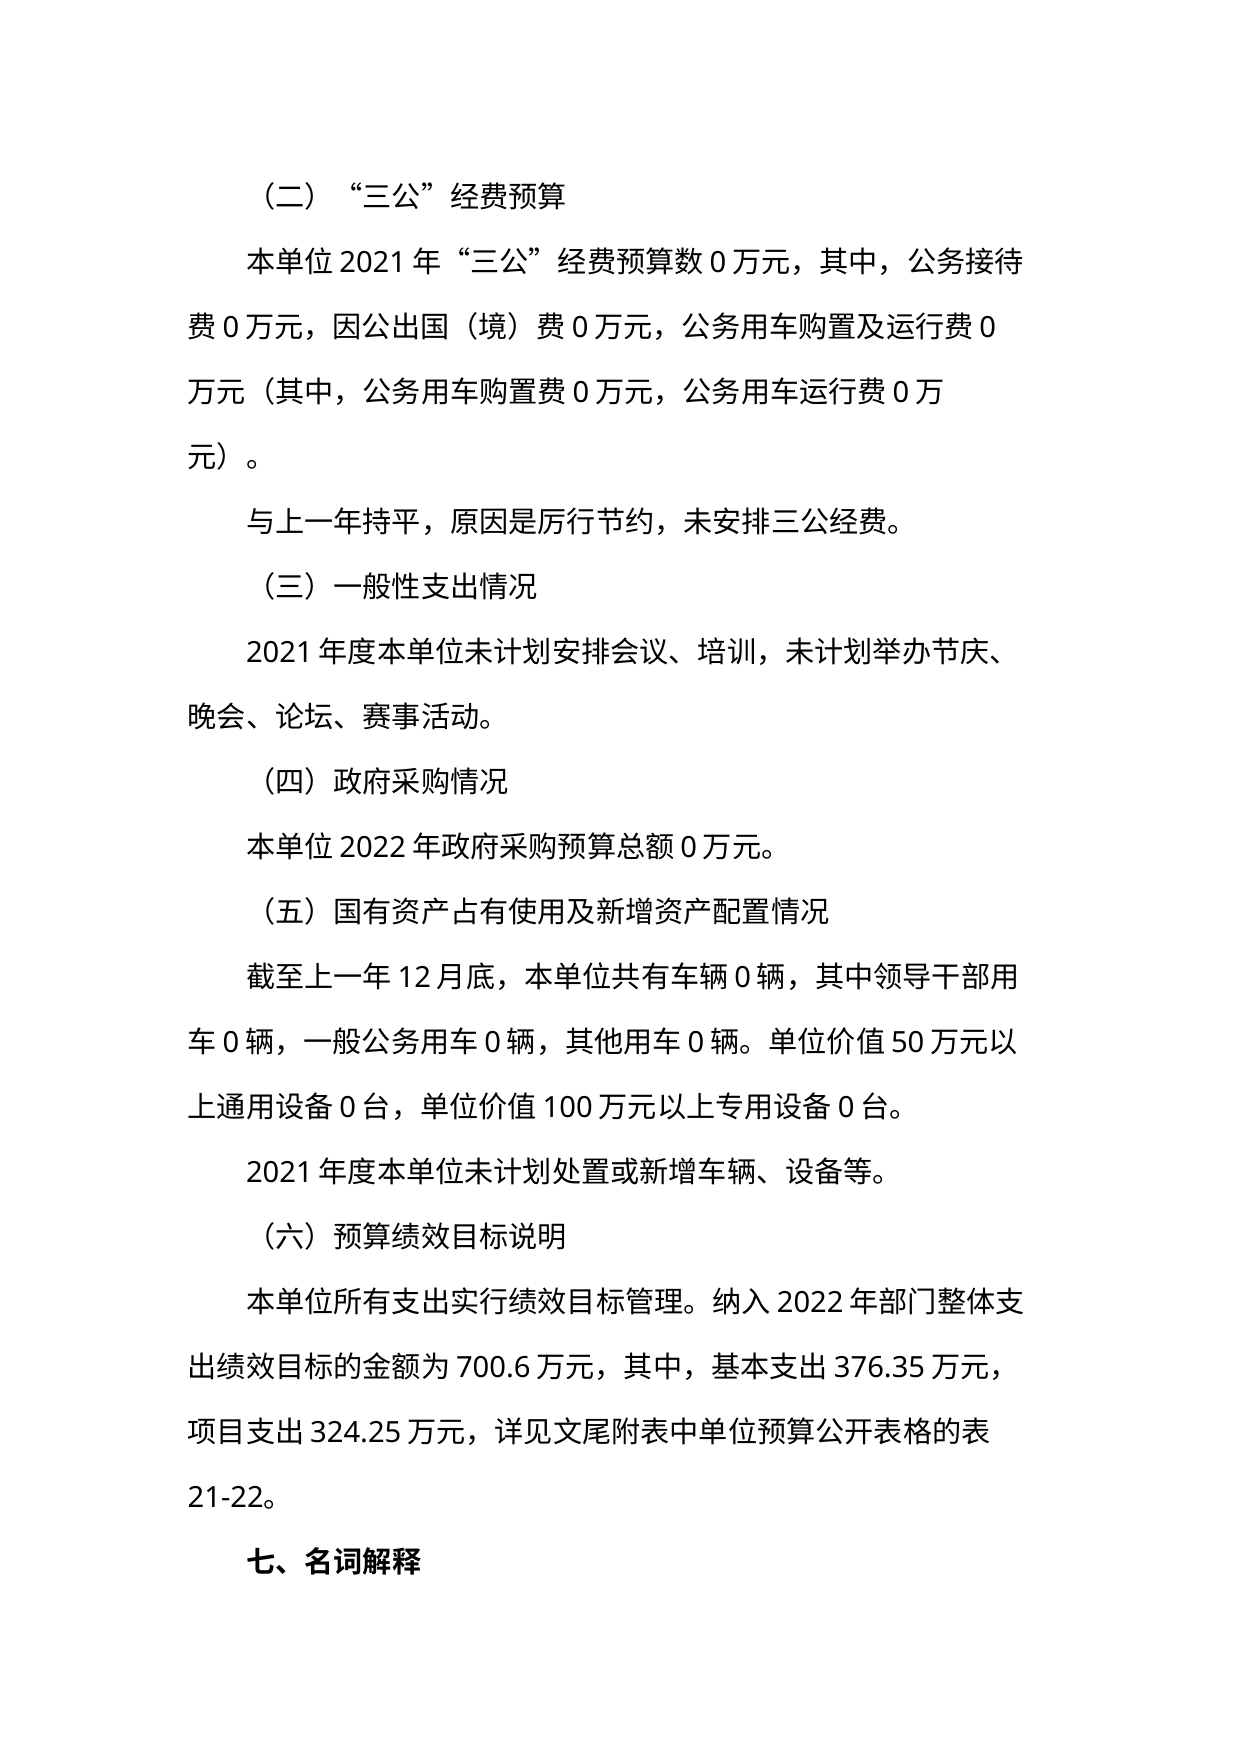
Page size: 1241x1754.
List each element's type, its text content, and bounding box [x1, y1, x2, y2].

table_cell 本单位2021年“三公”经费预算数0万元，其中，公务接待费0万元，因公出国（境）费0万元，公务用车购置及运行费0万元（其中，公务用车购置费0万元，公务用车运行费0万元）。 与上一年持平，原因是厉行节约，未安排三公经费。 [176, 227, 1041, 552]
table_cell （六）预算绩效目标说明 [176, 1202, 1041, 1267]
table_cell （三）一般性支出情况 [176, 552, 1041, 617]
table_cell 七、名词解释 [176, 1527, 1041, 1592]
table_cell 2021年度本单位未计划安排会议、培训，未计划举办节庆、晚会、论坛、赛事活动。 [176, 617, 1041, 747]
table_cell 本单位所有支出实行绩效目标管理。纳入2022年部门整体支出绩效目标的金额为700.6万元，其中，基本支出376.35万元，项目支出324.25万元，详见文尾附表中单位预算公开表格的表21-22。 [176, 1267, 1041, 1527]
table_cell （五）国有资产占有使用及新增资产配置情况 [176, 877, 1041, 942]
table_cell （二）“三公”经费预算 [176, 162, 1041, 227]
table_cell （四）政府采购情况 [176, 747, 1041, 812]
table_cell 截至上一年12月底，本单位共有车辆0辆，其中领导干部用车0辆，一般公务用车0辆，其他用车0辆。单位价值50万元以上通用设备0台，单位价值100万元以上专用设备0台。 2021年度本单位未计划处置或新增车辆、设备等。 [176, 942, 1041, 1202]
table_cell 本单位2022年政府采购预算总额0万元。 [176, 812, 1041, 877]
